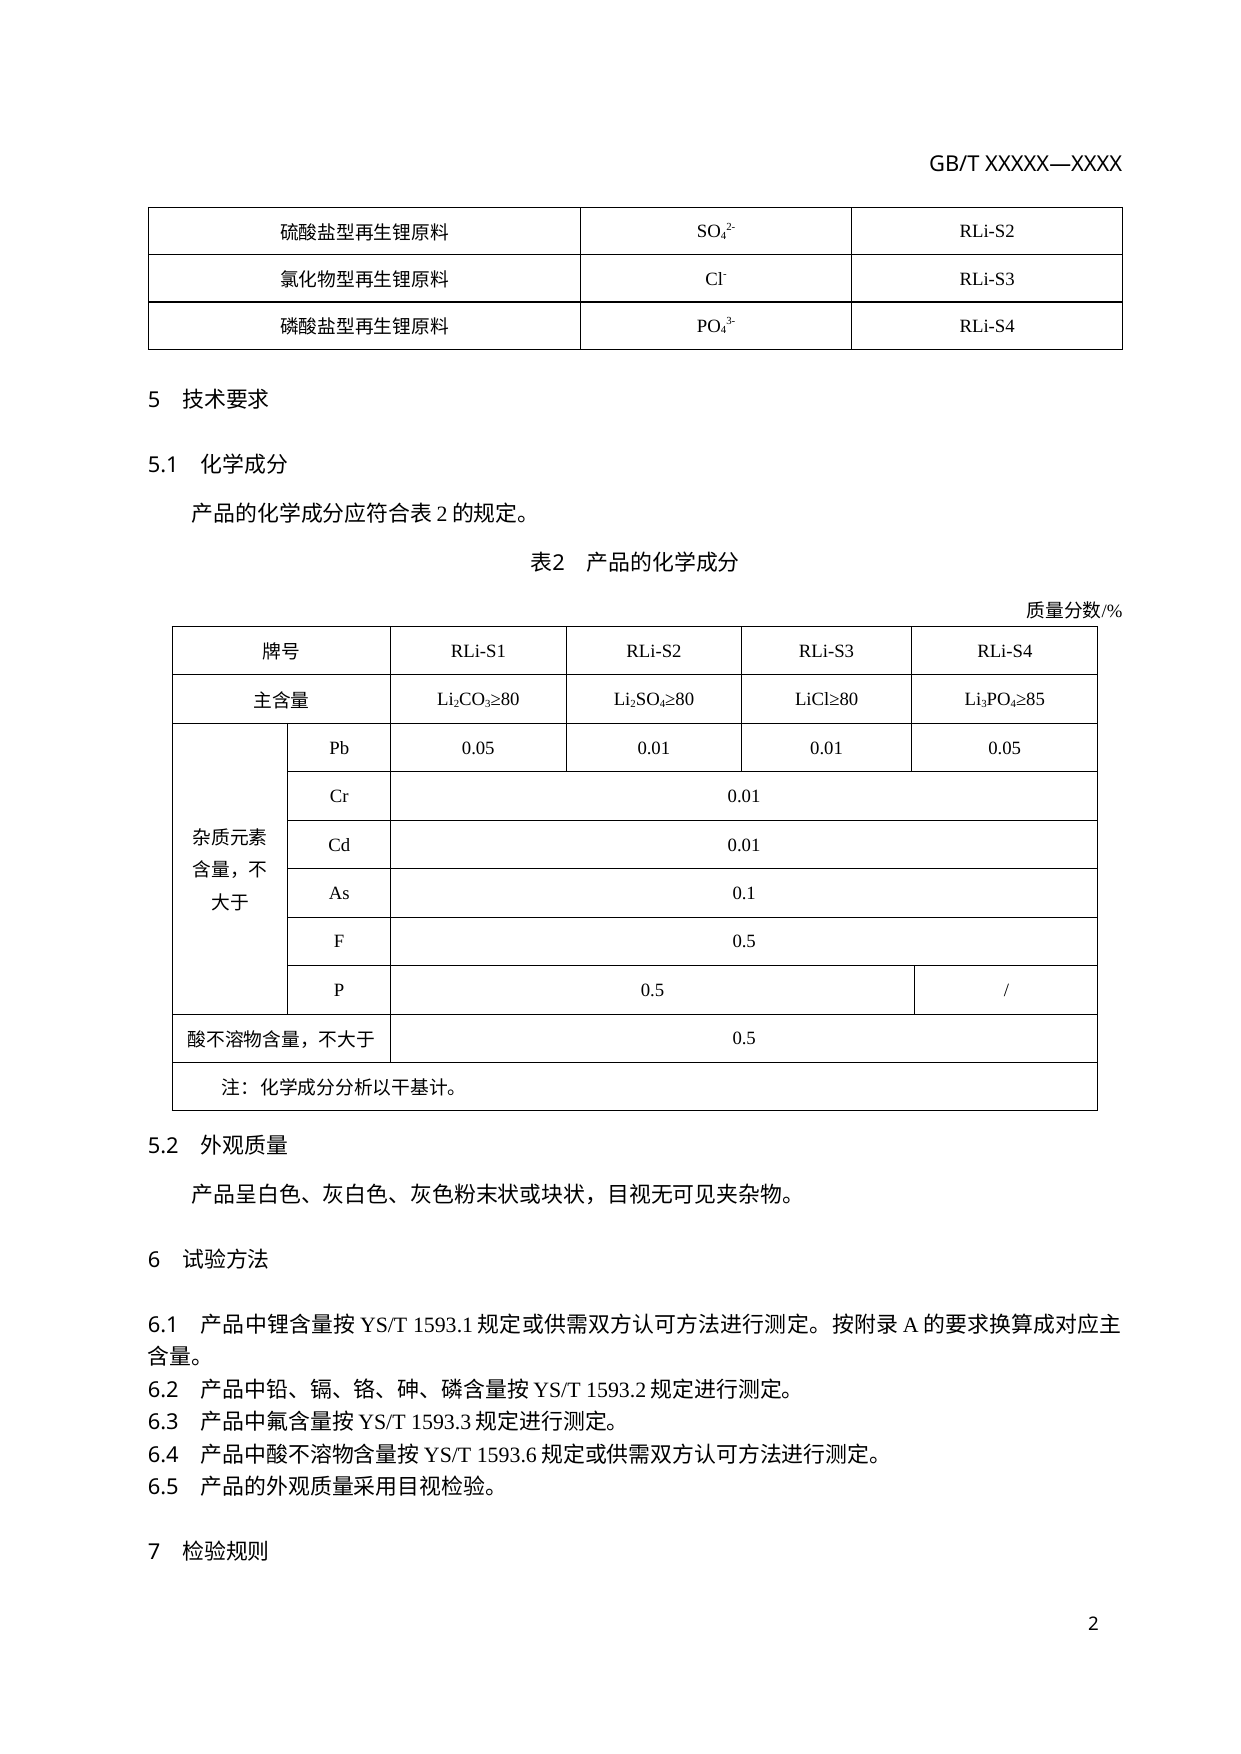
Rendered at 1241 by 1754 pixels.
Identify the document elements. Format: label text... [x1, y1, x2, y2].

table_header RLi-S3 [742, 627, 911, 674]
table_header 牌号 [173, 627, 390, 674]
table_cell 0.01 [391, 772, 1097, 820]
table_cell / [915, 966, 1097, 1013]
text 产品的化学成分 [148, 545, 1122, 577]
text 产品的化学成分应符合表2的规定。 [148, 496, 1122, 528]
table_header RLi-S1 [391, 627, 566, 674]
table_cell 0.05 [391, 724, 566, 771]
table_cell 主含量 [173, 675, 390, 723]
table_cell 0.01 [742, 724, 911, 771]
text 化学成分 [148, 447, 1122, 480]
table_cell 化学成分分析以干基计。 [173, 1063, 1097, 1110]
table_cell RLi-S3 [852, 255, 1122, 301]
table_cell 0.01 [567, 724, 741, 771]
table_header RLi-S4 [912, 627, 1097, 674]
table_cell Li3PO4≥85 [912, 675, 1097, 723]
table_cell 0.01 [391, 821, 1097, 868]
table_cell 磷酸盐型再生锂原料 [149, 303, 580, 349]
text 技术要求 [148, 382, 1122, 415]
text 产品的外观质量采用目视检验。 [148, 1469, 1122, 1501]
table_cell Li2CO3≥80 [391, 675, 566, 723]
table_cell LiCl≥80 [742, 675, 911, 723]
table_cell RLi-S2 [852, 208, 1122, 254]
table_cell Li2SO4≥80 [567, 675, 741, 723]
table_cell P [288, 966, 390, 1013]
table_cell 杂质元素含量，不大于 [173, 724, 287, 1013]
table_cell 氯化物型再生锂原料 [149, 255, 580, 301]
table_cell PO43- [581, 303, 851, 349]
table_cell 0.5 [391, 918, 1097, 965]
text 产品中锂含量按YS/T 1593.1规定或供需双方认可方法进行测定。按附录A的要求换算成对应主含量。 [148, 1306, 1122, 1371]
table_cell 0.5 [391, 966, 914, 1013]
table_cell 酸不溶物含量，不大于 [173, 1015, 390, 1062]
table_cell RLi-S4 [852, 303, 1122, 349]
table_cell Cd [288, 821, 390, 868]
table_cell F [288, 918, 390, 965]
text 产品中酸不溶物含量按YS/T 1593.6规定或供需双方认可方法进行测定。 [148, 1436, 1122, 1469]
table_cell 0.05 [912, 724, 1097, 771]
text 产品中氟含量按YS/T 1593.3规定进行测定。 [148, 1404, 1122, 1436]
table_header RLi-S2 [567, 627, 741, 674]
text 产品中铅、镉、铬、砷、磷含量按YS/T 1593.2规定进行测定。 [148, 1371, 1122, 1404]
table_cell SO42- [581, 208, 851, 254]
text 外观质量 [148, 1128, 1122, 1160]
table_cell As [288, 869, 390, 917]
text 试验方法 [148, 1241, 1122, 1274]
text 检验规则 [148, 1534, 1122, 1566]
table_cell 0.5 [391, 1015, 1097, 1062]
table_cell 硫酸盐型再生锂原料 [149, 208, 580, 254]
text 质量分数/% [148, 593, 1122, 626]
table_cell 0.1 [391, 869, 1097, 917]
table_cell Cl- [581, 255, 851, 301]
table_cell Cr [288, 772, 390, 820]
table_cell Pb [288, 724, 390, 771]
list 产品呈白色、灰白色、灰色粉末状或块状，目视无可见夹杂物。 [148, 1176, 1122, 1209]
